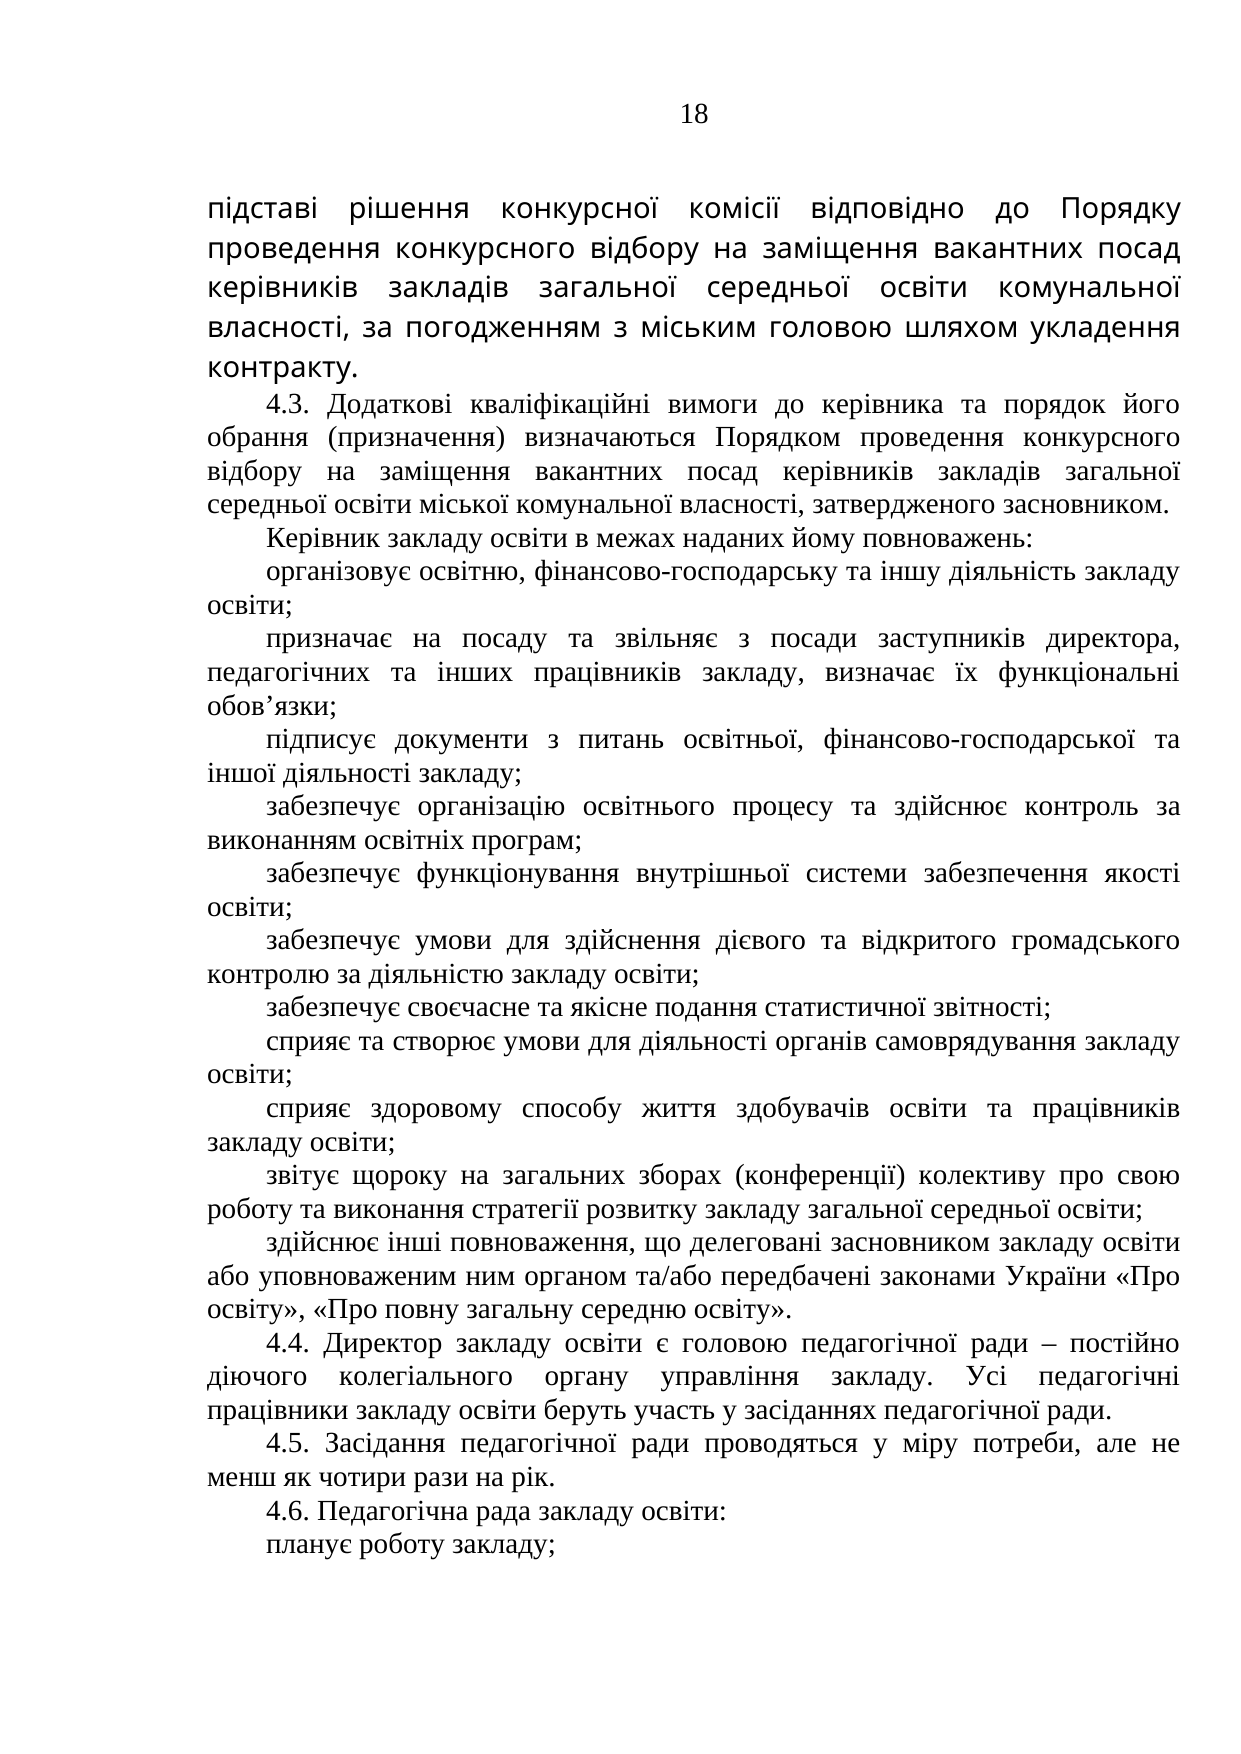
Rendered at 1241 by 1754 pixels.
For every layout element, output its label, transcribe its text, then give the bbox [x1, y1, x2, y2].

list 4.6. Педагогічна рада закладу освіти: [207, 1493, 1181, 1526]
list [207, 187, 1181, 386]
list призначає на посаду та звільняє з посади заступників директора, педагогічних та інших працівників закладу, визначає їх функціональні обов’язки; [207, 621, 1181, 721]
list організовує освітню, фінансово-господарську та іншу діяльність закладу освіти; [207, 553, 1181, 621]
list сприяє та створює умови для діяльності органів самоврядування закладу освіти; [207, 1023, 1181, 1090]
list 4.3. Додаткові кваліфікаційні вимоги до керівника та порядок його обрання (призначення) визначаються Порядком проведення конкурсного відбору на заміщення вакантних посад керівників закладів загальної середньої освіти міської комунальної власності, затвердженого засновником. [207, 386, 1181, 520]
list підписує документи з питань освітньої, фінансово-господарської та іншої діяльності закладу; [207, 721, 1181, 788]
list Керівник закладу освіти в межах наданих йому повноважень: [207, 520, 1181, 553]
list 4.4. Директор закладу освіти є головою педагогічної ради – постійно діючого колегіального органу управління закладу. Усі педагогічні працівники закладу освіти беруть участь у засіданнях педагогічної ради. [207, 1325, 1181, 1426]
list 4.5. Засідання педагогічної ради проводяться у міру потреби, але не менш як чотири рази на рік. [207, 1426, 1181, 1493]
list планує роботу закладу; [207, 1526, 1181, 1560]
list забезпечує умови для здійснення дієвого та відкритого громадського контролю за діяльністю закладу освіти; [207, 922, 1181, 989]
list звітує щороку на загальних зборах (конференції) колективу про свою роботу та виконання стратегії розвитку закладу загальної середньої освіти; [207, 1157, 1181, 1224]
list забезпечує організацію освітнього процесу та здійснює контроль за виконанням освітніх програм; [207, 788, 1181, 855]
list здійснює інші повноваження, що делеговані засновником закладу освіти або уповноваженим ним органом та/або передбачені законами України «Про освіту», «Про повну загальну середню освіту». [207, 1224, 1181, 1325]
list забезпечує своєчасне та якісне подання статистичної звітності; [207, 989, 1181, 1023]
list сприяє здоровому способу життя здобувачів освіти та працівників закладу освіти; [207, 1090, 1181, 1157]
list забезпечує функціонування внутрішньої системи забезпечення якості освіти; [207, 855, 1181, 922]
